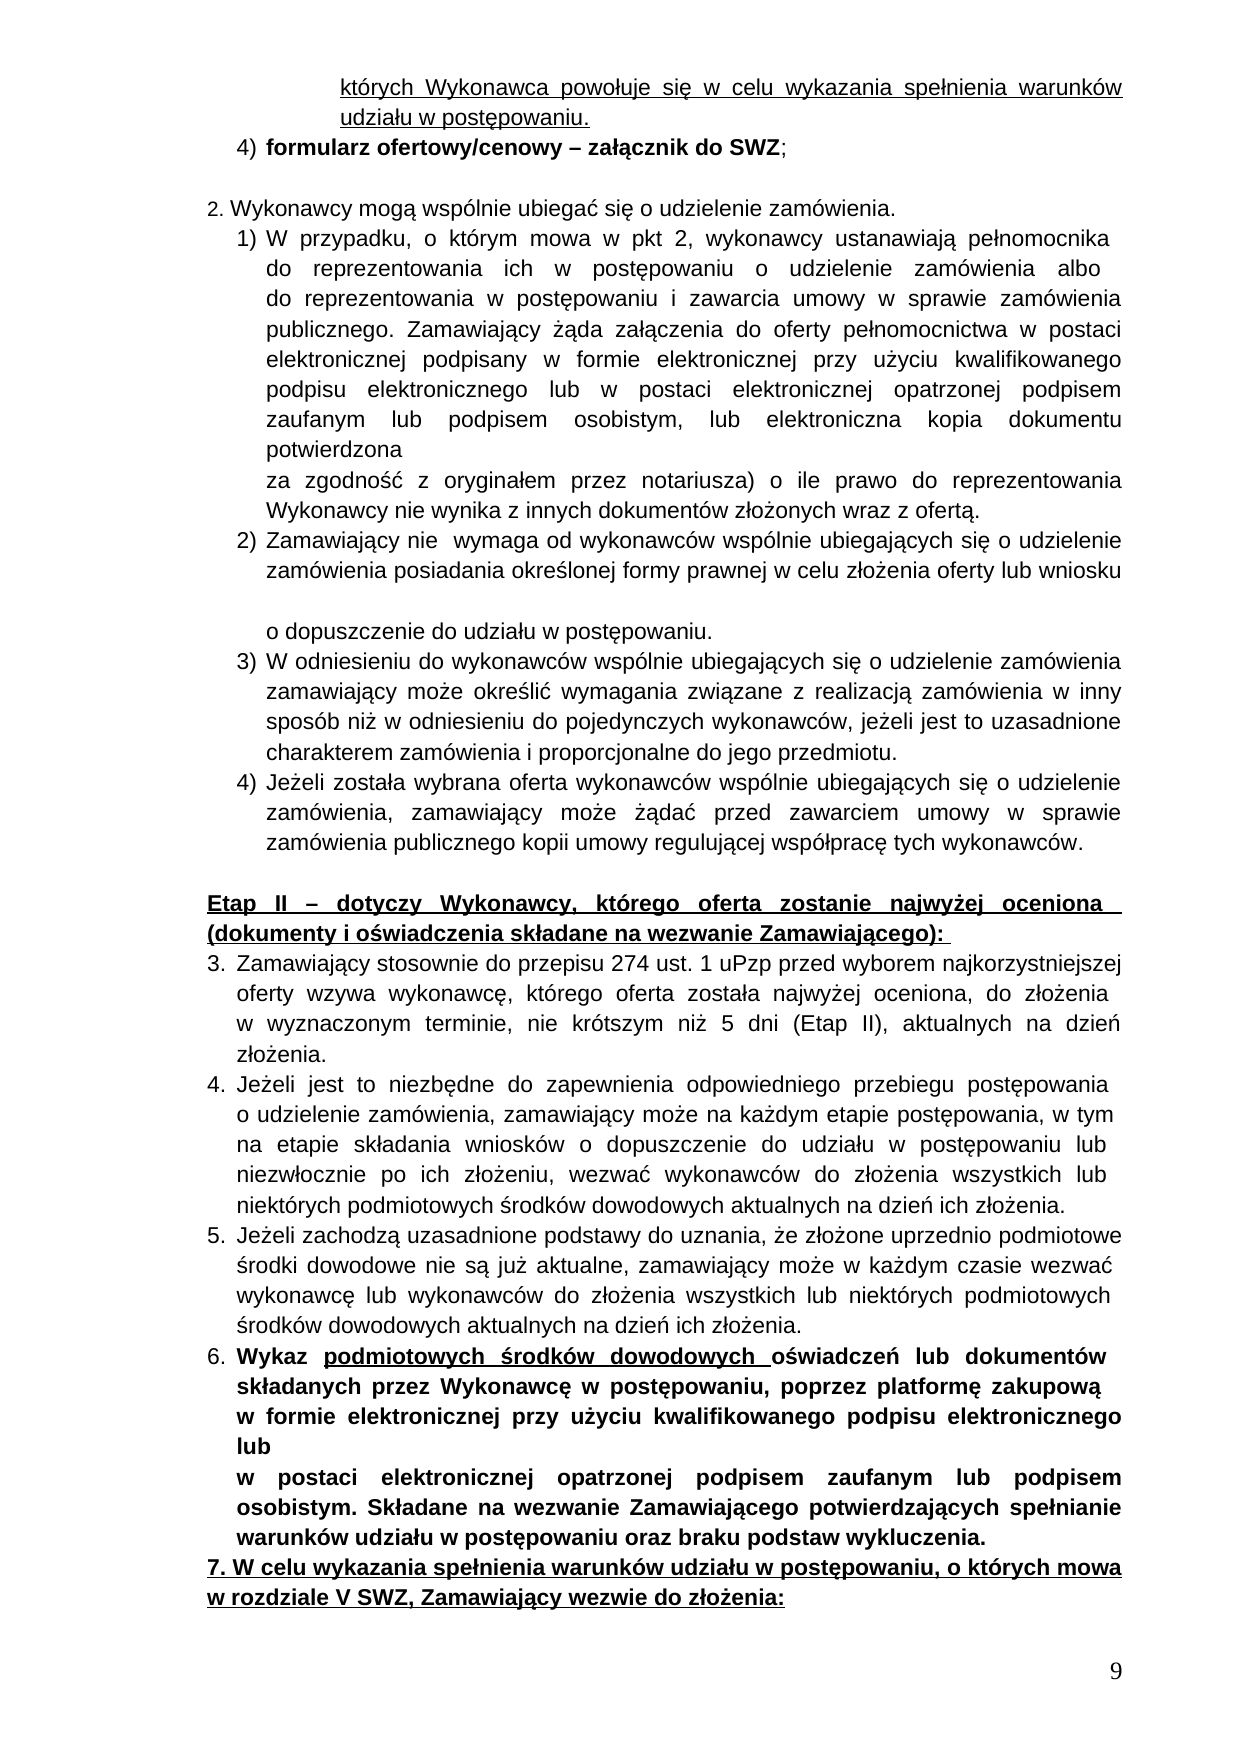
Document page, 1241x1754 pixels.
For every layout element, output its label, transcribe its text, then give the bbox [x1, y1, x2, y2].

text Etap II – dotyczy Wykonawcy, którego oferta zostanie najwyżej oceniona (dokumenty i oświadczenia składane na wezwanie Zamawiającego): [207, 889, 1122, 912]
text 7. W celu wykazania spełnienia warunków udziału w postępowaniu, o których mowa w rozdziale V SWZ, Zamawiający wezwie do złożenia: [207, 1554, 1122, 1577]
list W odniesieniu do wykonawców wspólnie ubiegających się o udzielenie zamówienia zamawiający może określić wymagania związane z realizacją zamówienia w inny sposób niż w odniesieniu do pojedynczych wykonawców, jeżeli jest to uzasadnione charakterem zamówienia i proporcjonalne do jego przedmiotu. [236, 648, 1122, 765]
text 2. Wykonawcy mogą wspólnie ubiegać się o udzielenie zamówienia. [207, 195, 1122, 221]
list formularz ofertowy/cenowy – załącznik do SWZ; [236, 134, 1122, 161]
list Jeżeli zachodzą uzasadnione podstawy do uznania, że złożone uprzednio podmiotowe środki dowodowe nie są już aktualne, zamawiający może w każdym czasie wezwać wykonawcę lub wykonawców do złożenia wszystkich lub niektórych podmiotowych środków dowodowych aktualnych na dzień ich złożenia. [207, 1222, 1122, 1339]
text 7. W celu wykazania spełnienia warunków udziału w postępowaniu, o których mowa w rozdziale V SWZ, Zamawiający wezwie do złożenia: [207, 1578, 1122, 1611]
list W przypadku, o którym mowa w pkt 2, wykonawcy ustanawiają pełnomocnika do reprezentowania ich w postępowaniu o udzielenie zamówienia albo do reprezentowania w postępowaniu i zawarcia umowy w sprawie zamówienia publicznego. Zamawiający żąda załączenia do oferty pełnomocnictwa w postaci elektronicznej podpisany w formie elektronicznej przy użyciu kwalifikowanego podpisu elektronicznego lub w postaci elektronicznej opatrzonej podpisem zaufanym lub podpisem osobistym, lub elektroniczna kopia dokumentu potwierdzona za zgodność z oryginałem przez notariusza) o ile prawo do reprezentowania Wykonawcy nie wynika z innych dokumentów złożonych wraz z ofertą. [236, 225, 1122, 523]
list Jeżeli jest to niezbędne do zapewnienia odpowiedniego przebiegu postępowania o udzielenie zamówienia, zamawiający może na każdym etapie postępowania, w tym na etapie składania wniosków o dopuszczenie do udziału w postępowaniu lub niezwłocznie po ich złożeniu, wezwać wykonawców do złożenia wszystkich lub niektórych podmiotowych środków dowodowych aktualnych na dzień ich złożenia. [207, 1071, 1122, 1218]
text Etap II – dotyczy Wykonawcy, którego oferta zostanie najwyżej oceniona (dokumenty i oświadczenia składane na wezwanie Zamawiającego): [207, 914, 1122, 946]
list Zamawiający nie wymaga od wykonawców wspólnie ubiegających się o udzielenie zamówienia posiadania określonej formy prawnej w celu złożenia oferty lub wniosku o dopuszczenie do udziału w postępowaniu. [236, 527, 1122, 644]
list Wykaz podmiotowych środków dowodowych oświadczeń lub dokumentów składanych przez Wykonawcę w postępowaniu, poprzez platformę zakupową w formie elektronicznej przy użyciu kwalifikowanego podpisu elektronicznego lub w postaci elektronicznej opatrzonej podpisem zaufanym lub podpisem osobistym. Składane na wezwanie Zamawiającego potwierdzających spełnianie warunków udziału w postępowaniu oraz braku podstaw wykluczenia. [207, 1343, 1122, 1550]
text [236, 74, 1122, 130]
list Zamawiający stosownie do przepisu 274 ust. 1 uPzp przed wyborem najkorzystniejszej oferty wzywa wykonawcę, którego oferta została najwyżej oceniona, do złożenia w wyznaczonym terminie, nie krótszym niż 5 dni (Etap II), aktualnych na dzień złożenia. [207, 950, 1122, 1067]
list Jeżeli została wybrana oferta wykonawców wspólnie ubiegających się o udzielenie zamówienia, zamawiający może żądać przed zawarciem umowy w sprawie zamówienia publicznego kopii umowy regulującej współpracę tych wykonawców. [236, 769, 1122, 855]
